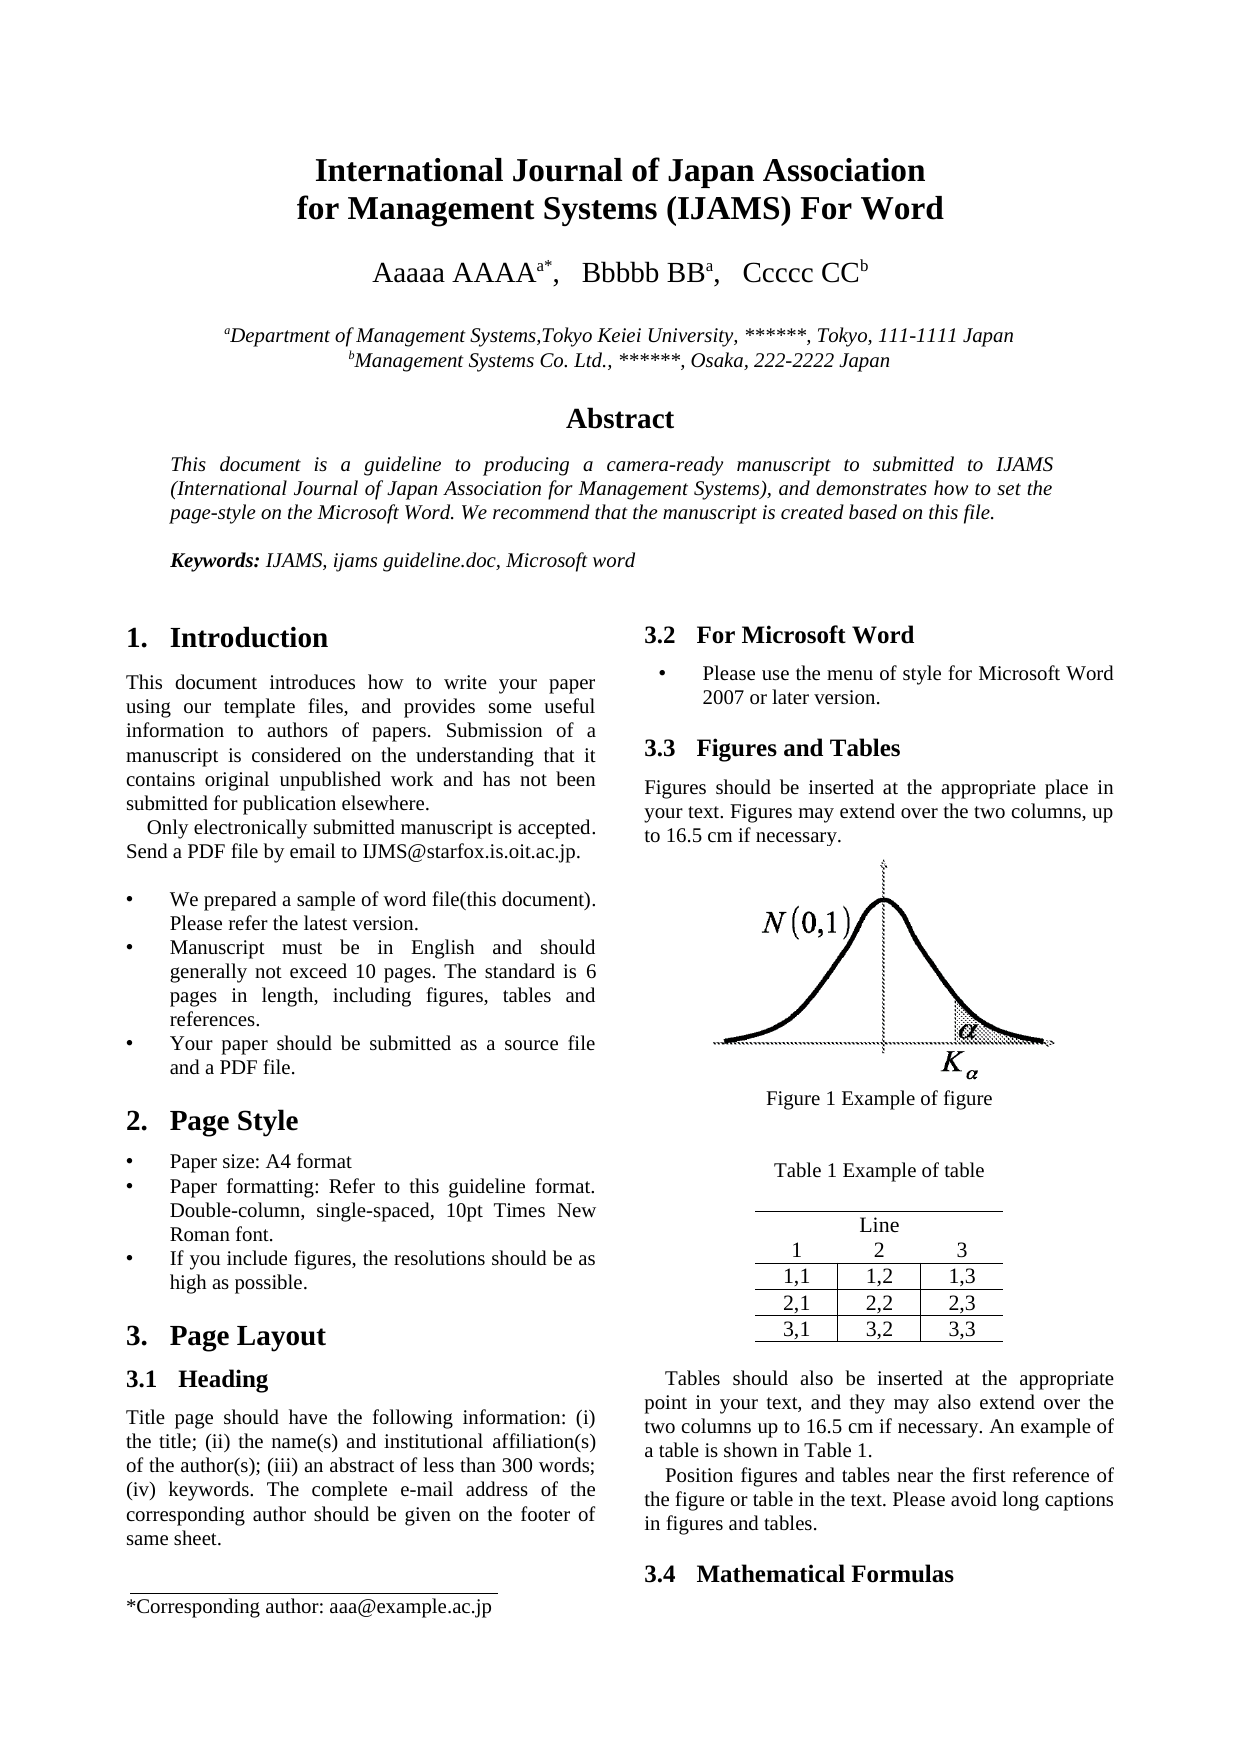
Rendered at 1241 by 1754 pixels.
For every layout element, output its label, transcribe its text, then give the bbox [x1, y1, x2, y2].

text Title page should have the following information: (i) the title; (ii) the name(s) and institutional affiliation(s) of the author(s); (iii) an abstract of less than 300 words; (iv) keywords. The complete e-mail address of the corresponding author should be given on the footer of same sheet. [126, 1405, 596, 1549]
list Introduction [126, 620, 596, 653]
text Keywords: IJAMS, ijams guideline.doc, Microsoft word [170, 548, 1056, 572]
text Figures and Tables [644, 733, 1114, 762]
list Heading [126, 1364, 596, 1393]
table_cell 3 [921, 1237, 1003, 1262]
list If you include figures, the resolutions should be as high as possible. [126, 1246, 596, 1294]
text This document is a guideline to producing a camera-ready manuscript to submitted to IJAMS (International Journal of Japan Association for Management Systems), and demonstrates how to set the page-style on the Microsoft Word. We recommend that the manuscript is created based on this file. [170, 452, 1056, 524]
table_cell 2,3 [921, 1290, 1003, 1315]
text International Journal of Japan Association [126, 150, 1114, 188]
text Mathematical Formulas [644, 1559, 1114, 1587]
list Paper size: A4 format [126, 1149, 596, 1173]
text Page Layout [126, 1318, 596, 1351]
text Table 1 Example of table [644, 1158, 1114, 1182]
table_cell 2,2 [838, 1290, 920, 1315]
table_cell 3,2 [838, 1316, 920, 1341]
text Only electronically submitted manuscript is accepted. Send a PDF file by email to IJMS@starfox.is.oit.ac.jp. [126, 815, 596, 863]
picture [694, 846, 1065, 1086]
text Page Style [126, 1103, 596, 1137]
text Figure 1 Example of figure [644, 1086, 1114, 1110]
table_cell 1,1 [755, 1264, 837, 1289]
table_header Line [755, 1212, 1003, 1237]
table_cell 2,1 [755, 1290, 837, 1315]
table_cell 2 [838, 1237, 921, 1262]
text for Management Systems (IJAMS) For Word [126, 188, 1114, 227]
list Your paper should be submitted as a source file and a PDF file. [126, 1031, 596, 1079]
text Aaaaa AAAAa*, Bbbbb BBa, Ccccc CCb [126, 255, 1114, 289]
text aDepartment of Management Systems,Tokyo Keiei University, ******, Tokyo, 111-1111 Japan [126, 322, 1114, 347]
text For Microsoft Word [644, 620, 1114, 649]
text bManagement Systems Co. Ltd., ******, Osaka, 222-2222 Japan [126, 347, 1114, 372]
text Tables should also be inserted at the appropriate point in your text, and they may also extend over the two columns up to 16.5 cm if necessary. An example of a table is shown in Table 1. [644, 1366, 1114, 1462]
text Position figures and tables near the first reference of the figure or table in the text. Please avoid long captions in figures and tables. [644, 1462, 1114, 1535]
table_cell 1,3 [921, 1264, 1003, 1289]
table_cell 1,2 [838, 1264, 920, 1289]
list We prepared a sample of word file(this document). Please refer the latest version. [126, 887, 596, 935]
table_cell 3,1 [755, 1316, 837, 1341]
text Abstract [126, 401, 1114, 435]
table_cell 3,3 [921, 1316, 1003, 1341]
text Figures should be inserted at the appropriate place in your text. Figures may extend over the two columns, up to 16.5 cm if necessary. [644, 775, 1114, 847]
list Please use the menu of style for Microsoft Word 2007 or later version. [659, 661, 1114, 709]
list Paper formatting: Refer to this guideline format. Double-column, single-spaced, 10pt Times New Roman font. [126, 1173, 596, 1246]
text This document introduces how to write your paper using our template files, and provides some useful information to authors of papers. Submission of a manuscript is considered on the understanding that it contains original unpublished work and has not been submitted for publication elsewhere. [126, 670, 596, 815]
list Manuscript must be in English and should generally not exceed 10 pages. The standard is 6 pages in length, including figures, tables and references. [126, 935, 596, 1031]
table_cell 1 [755, 1237, 838, 1262]
